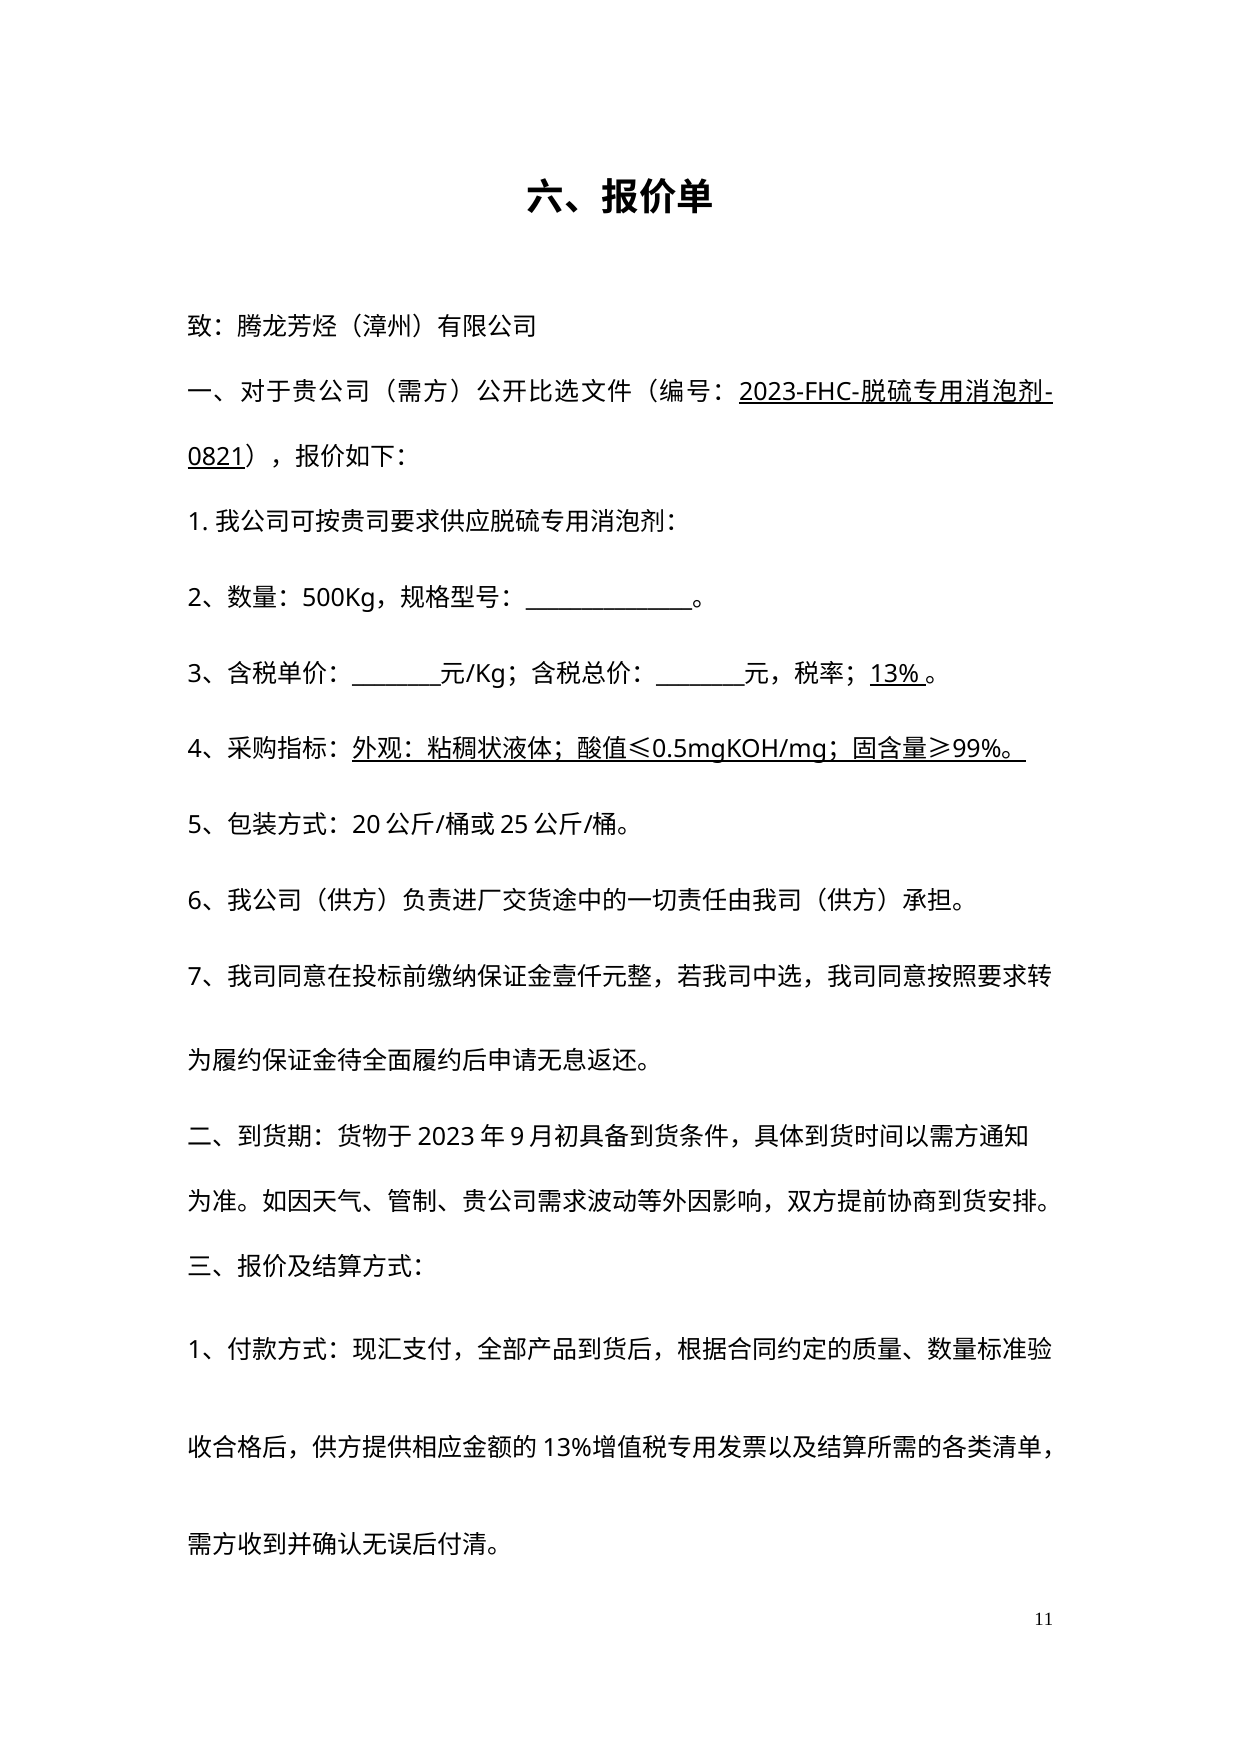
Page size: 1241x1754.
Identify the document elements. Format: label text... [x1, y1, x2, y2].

list 1. 我公司可按贵司要求供应脱硫专用消泡剂： [187, 487, 1053, 552]
list 5、包装方式：20公斤/桶或25公斤/桶。 [187, 790, 1053, 855]
text 三、报价及结算方式： [187, 1232, 1053, 1297]
text 六、报价单 [187, 162, 1053, 227]
list 6、我公司（供方）负责进厂交货途中的一切责任由我司（供方）承担。 [187, 866, 1053, 931]
list 数量：500Kg，规格型号：_______________。 [187, 563, 1053, 628]
text 一、对于贵公司（需方）公开比选文件（编号：2023-FHC-脱硫专用消泡剂-0821），报价如下： [187, 357, 1053, 487]
text 致：腾龙芳烃（漳州）有限公司 [187, 292, 1053, 357]
list 含税单价：________元/Kg；含税总价：________元，税率；13% 。 [187, 639, 1053, 704]
list 4、采购指标：外观：粘稠状液体；酸值≤0.5mgKOH/mg；固含量≥99%。 [187, 714, 1053, 779]
text 1、付款方式：现汇支付，全部产品到货后，根据合同约定的质量、数量标准验收合格后，供方提供相应金额的13%增值税专用发票以及结算所需的各类清单，需方收到并确认无误后付清。 [187, 1315, 1053, 1575]
text 二、到货期：货物于2023年9月初具备到货条件，具体到货时间以需方通知为准。如因天气、管制、贵公司需求波动等外因影响，双方提前协商到货安排。 [187, 1102, 1053, 1232]
list 7、我司同意在投标前缴纳保证金壹仟元整，若我司中选，我司同意按照要求转为履约保证金待全面履约后申请无息返还。 [187, 942, 1053, 1091]
